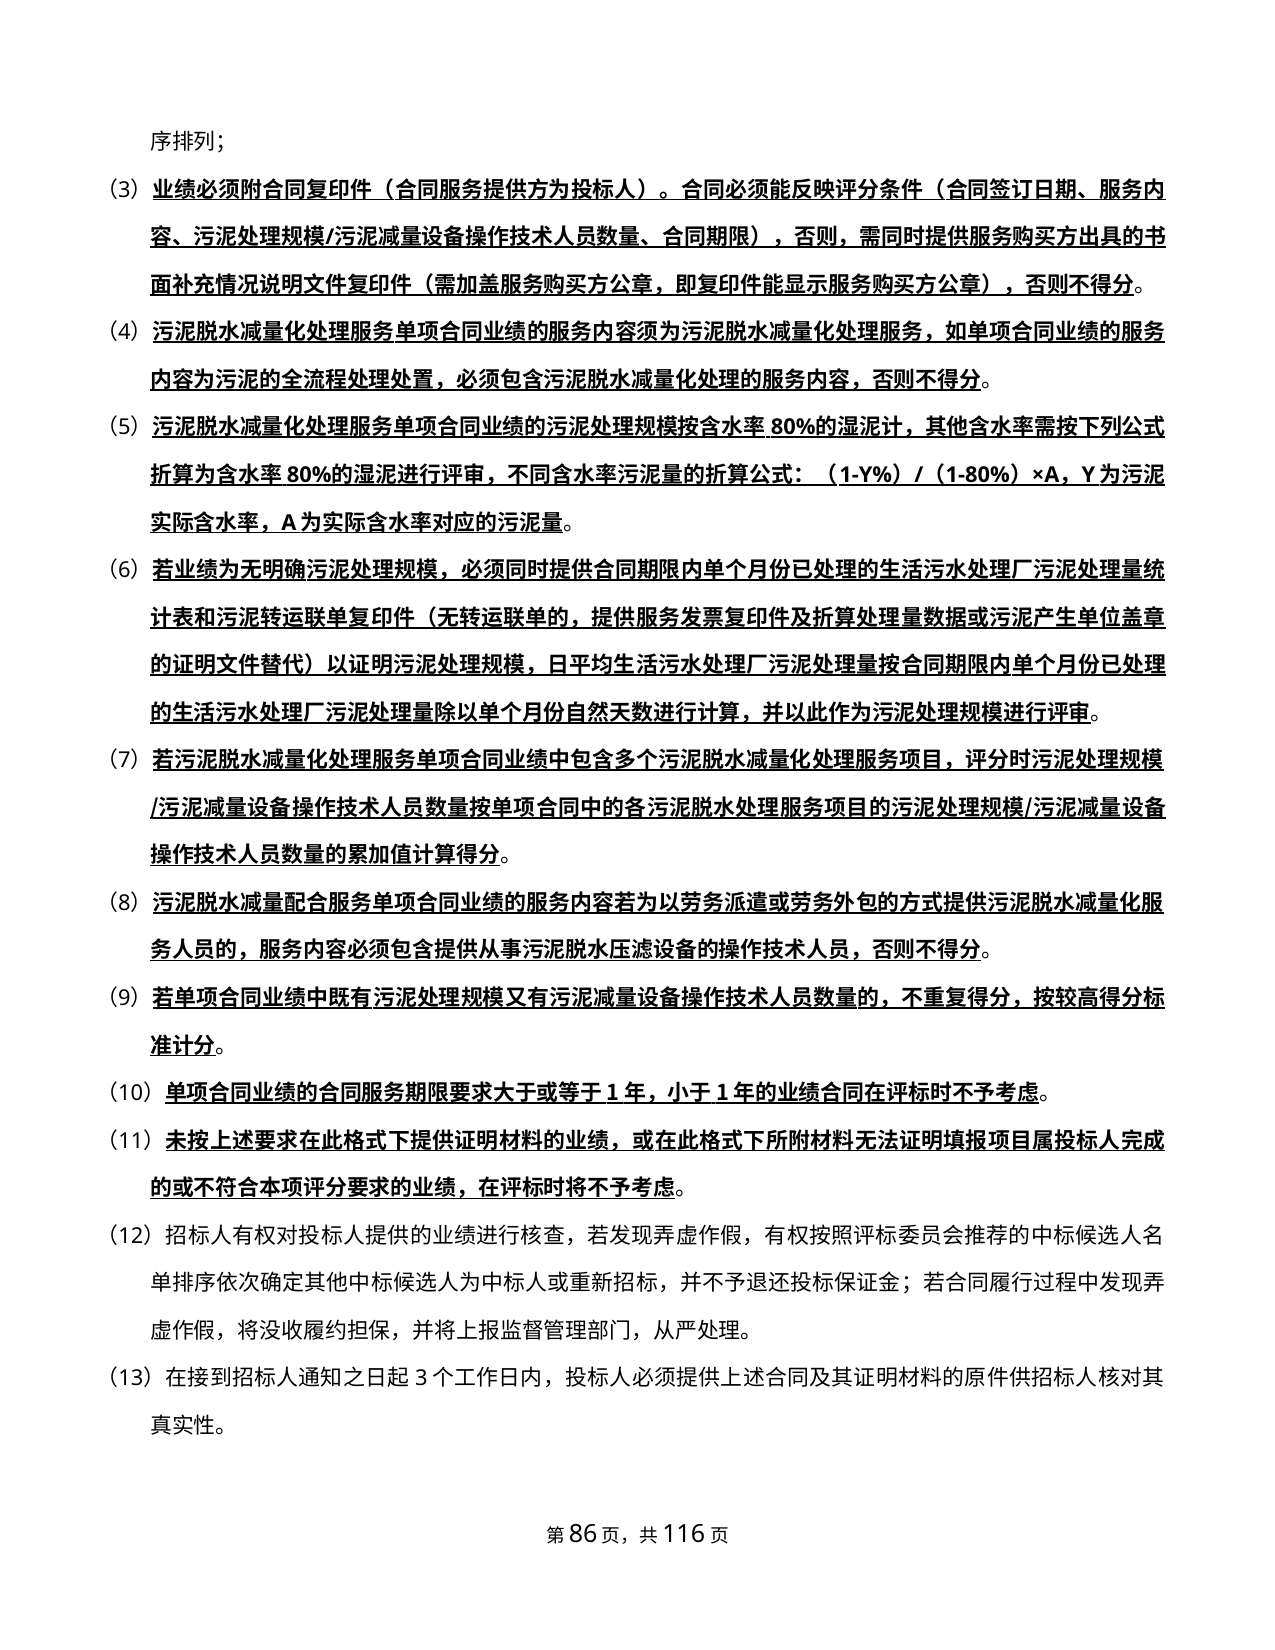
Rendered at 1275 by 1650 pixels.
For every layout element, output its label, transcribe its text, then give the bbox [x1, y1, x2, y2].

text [96, 124, 1166, 156]
text （12）招标人有权对投标人提供的业绩进行核查，若发现弄虚作假，有权按照评标委员会推荐的中标候选人名单排序依次确定其他中标候选人为中标人或重新招标，并不予退还投标保证金；若合同履行过程中发现弄虚作假，将没收履约担保，并将上报监督管理部门，从严处理。 [96, 1218, 1166, 1344]
text （9）若单项合同业绩中既有污泥处理规模又有污泥减量设备操作技术人员数量的，不重复得分，按较高得分标准计分。 [96, 980, 1166, 1059]
text （8）污泥脱水减量配合服务单项合同业绩的服务内容若为以劳务派遣或劳务外包的方式提供污泥脱水减量化服务人员的，服务内容必须包含提供从事污泥脱水压滤设备的操作技术人员，否则不得分。 [96, 885, 1166, 964]
text （11）未按上述要求在此格式下提供证明材料的业绩，或在此格式下所附材料无法证明填报项目属投标人完成的或不符合本项评分要求的业绩，在评标时将不予考虑。 [96, 1123, 1166, 1202]
text （4）污泥脱水减量化处理服务单项合同业绩的服务内容须为污泥脱水减量化处理服务，如单项合同业绩的服务内容为污泥的全流程处理处置，必须包含污泥脱水减量化处理的服务内容，否则不得分。 [96, 314, 1166, 393]
text （3）业绩必须附合同复印件（合同服务提供方为投标人）。合同必须能反映评分条件（合同签订日期、服务内容、污泥处理规模/污泥减量设备操作技术人员数量、合同期限），否则，需同时提供服务购买方出具的书面补充情况说明文件复印件（需加盖服务购买方公章，即复印件能显示服务购买方公章），否则不得分。 [96, 172, 1166, 298]
text （10）单项合同业绩的合同服务期限要求大于或等于1年，小于1年的业绩合同在评标时不予考虑。 [96, 1075, 1166, 1107]
text （6）若业绩为无明确污泥处理规模，必须同时提供合同期限内单个月份已处理的生活污水处理厂污泥处理量统计表和污泥转运联单复印件（无转运联单的，提供服务发票复印件及折算处理量数据或污泥产生单位盖章的证明文件替代）以证明污泥处理规模，日平均生活污水处理厂污泥处理量按合同期限内单个月份已处理的生活污水处理厂污泥处理量除以单个月份自然天数进行计算，并以此作为污泥处理规模进行评审。 [96, 552, 1166, 726]
text （5）污泥脱水减量化处理服务单项合同业绩的污泥处理规模按含水率80%的湿泥计，其他含水率需按下列公式折算为含水率80%的湿泥进行评审，不同含水率污泥量的折算公式：（1-Y%）/（1-80%）×A，Y为污泥实际含水率，A为实际含水率对应的污泥量。 [96, 409, 1166, 536]
text （7）若污泥脱水减量化处理服务单项合同业绩中包含多个污泥脱水减量化处理服务项目，评分时污泥处理规模/污泥减量设备操作技术人员数量按单项合同中的各污泥脱水处理服务项目的污泥处理规模/污泥减量设备操作技术人员数量的累加值计算得分。 [96, 742, 1166, 869]
text （13）在接到招标人通知之日起3个工作日内，投标人必须提供上述合同及其证明材料的原件供招标人核对其真实性。 [96, 1360, 1166, 1440]
